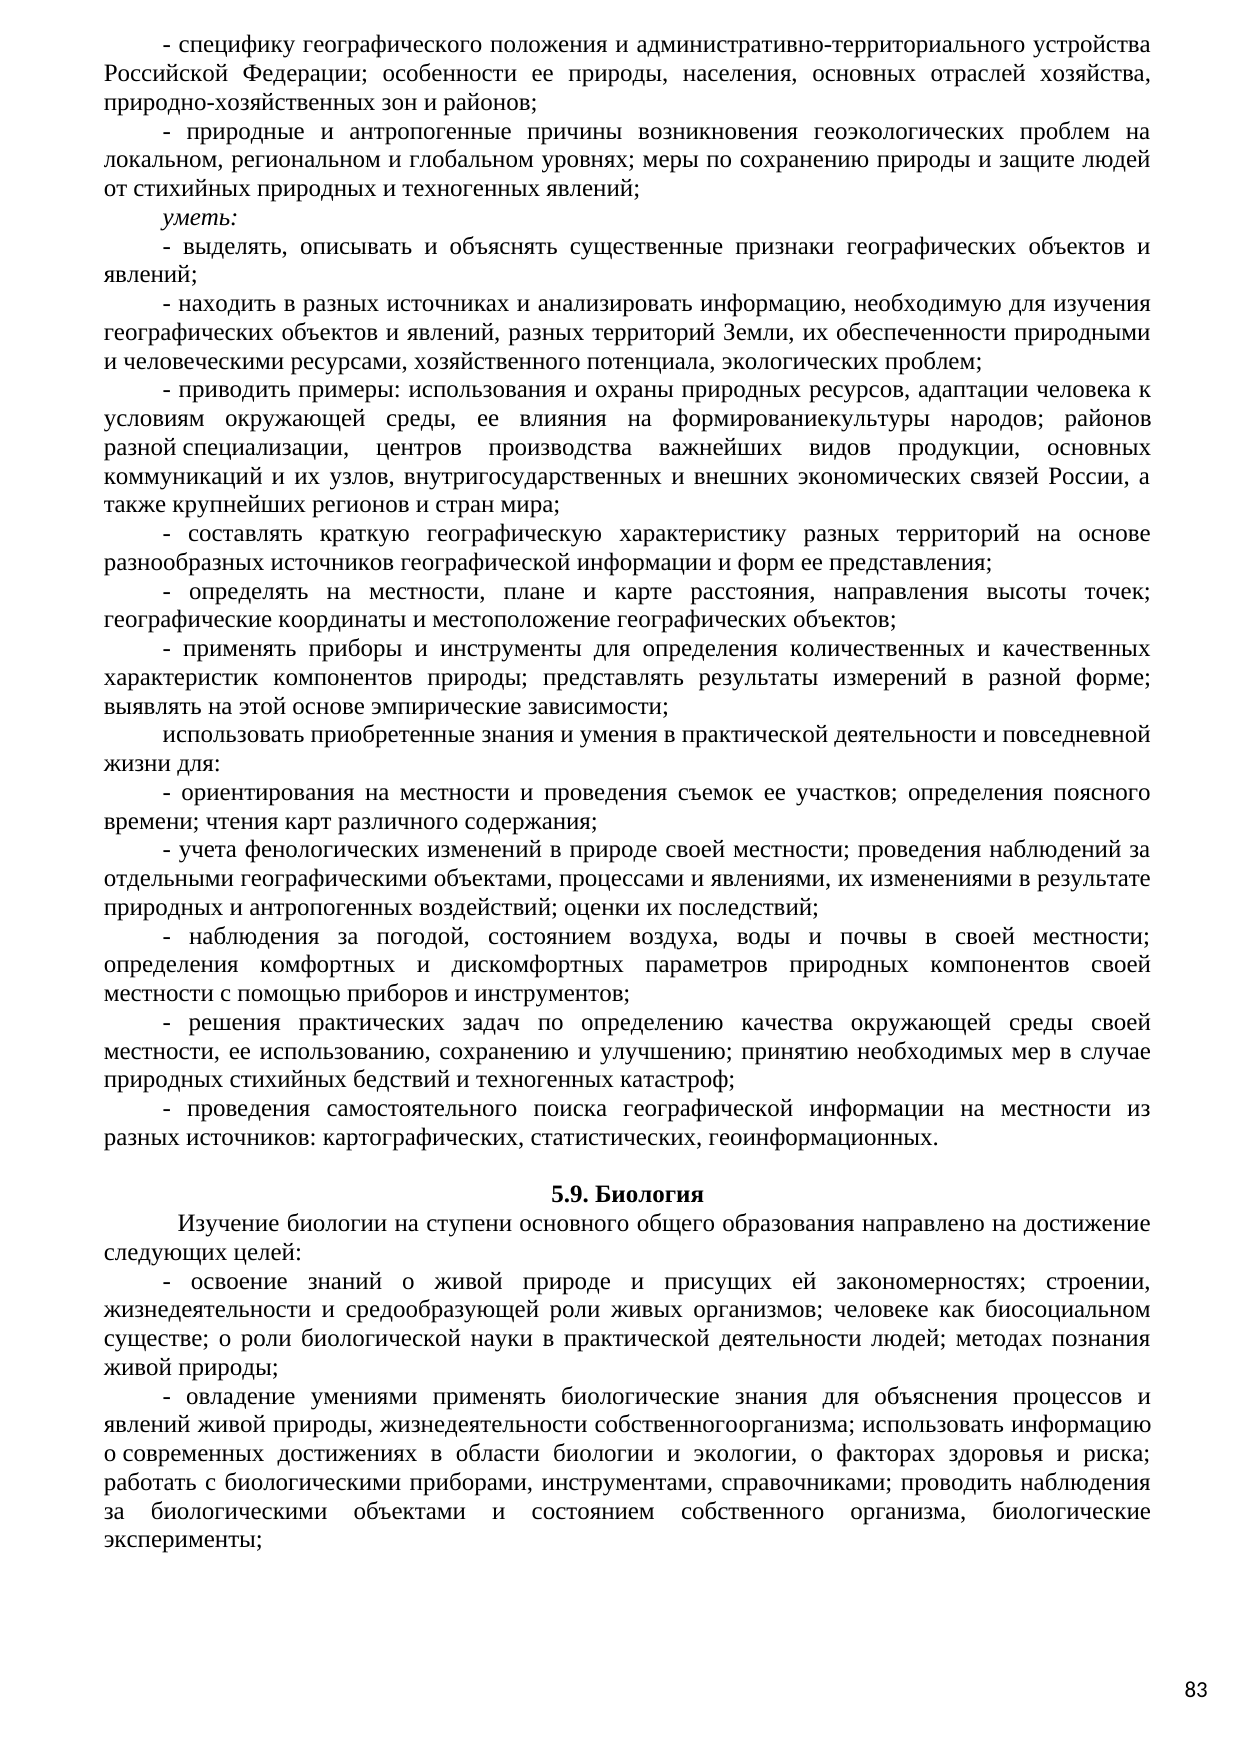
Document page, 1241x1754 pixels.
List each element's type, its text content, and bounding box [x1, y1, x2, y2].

text - определять на местности, плане и карте расстояния, направления высоты точек; географические координаты и местоположение географических объектов; [103, 576, 1152, 633]
text - специфику географического положения и административно-территориального устройства Российской Федерации; особенности ее природы, населения, основных отраслей хозяйства, природно-хозяйственных зон и районов; [103, 29, 1152, 116]
text - решения практических задач по определению качества окружающей среды своей местности, ее использованию, сохранению и улучшению; принятию необходимых мер в случае природных стихийных бедствий и техногенных катастроф; [103, 1007, 1152, 1093]
text - приводить примеры: использования и охраны природных ресурсов, адаптации человека к условиям окружающей среды, ее влияния на формированиекультуры народов; районов разной специализации, центров производства важнейших видов продукции, основных коммуникаций и их узлов, внутригосударственных и внешних экономических связей России, а также крупнейших регионов и стран мира; [103, 374, 1152, 518]
text использовать приобретенные знания и умения в практической деятельности и повседневной жизни для: [103, 719, 1152, 777]
text - проведения самостоятельного поиска географической информации на местности из разных источников: картографических, статистических, геоинформационных. [103, 1093, 1152, 1151]
text - ориентирования на местности и проведения съемок ее участков; определения поясного времени; чтения карт различного содержания; [103, 777, 1152, 834]
text - освоение знаний о живой природе и присущих ей закономерностях; строении, жизнедеятельности и средообразующей роли живых организмов; человеке как биосоциальном существе; о роли биологической науки в практической деятельности людей; методах познания живой природы; [103, 1266, 1152, 1381]
text уметь: [103, 202, 1152, 231]
text - применять приборы и инструменты для определения количественных и качественных характеристик компонентов природы; представлять результаты измерений в разной форме; выявлять на этой основе эмпирические зависимости; [103, 633, 1152, 719]
text Изучение биологии на ступени основного общего образования направлено на достижение следующих целей: [103, 1208, 1152, 1266]
text - учета фенологических изменений в природе своей местности; проведения наблюдений за отдельными географическими объектами, процессами и явлениями, их изменениями в результате природных и антропогенных воздействий; оценки их последствий; [103, 834, 1152, 921]
text - природные и антропогенные причины возникновения геоэкологических проблем на локальном, региональном и глобальном уровнях; меры по сохранению природы и защите людей от стихийных природных и техногенных явлений; [103, 116, 1152, 202]
text - составлять краткую географическую характеристику разных территорий на основе разнообразных источников географической информации и форм ее представления; [103, 518, 1152, 576]
text - находить в разных источниках и анализировать информацию, необходимую для изучения географических объектов и явлений, разных территорий Земли, их обеспеченности природными и человеческими ресурсами, хозяйственного потенциала, экологических проблем; [103, 288, 1152, 374]
text - выделять, описывать и объяснять существенные признаки географических объектов и явлений; [103, 231, 1152, 288]
text - овладение умениями применять биологические знания для объяснения процессов и явлений живой природы, жизнедеятельности собственногоорганизма; использовать информацию о современных достижениях в области биологии и экологии, о факторах здоровья и риска; работать с биологическими приборами, инструментами, справочниками; проводить наблюдения за биологическими объектами и состоянием собственного организма, биологические эксперименты; [103, 1381, 1152, 1553]
text 5.9. Биология [103, 1179, 1152, 1208]
text - наблюдения за погодой, состоянием воздуха, воды и почвы в своей местности; определения комфортных и дискомфортных параметров природных компонентов своей местности с помощью приборов и инструментов; [103, 921, 1152, 1007]
